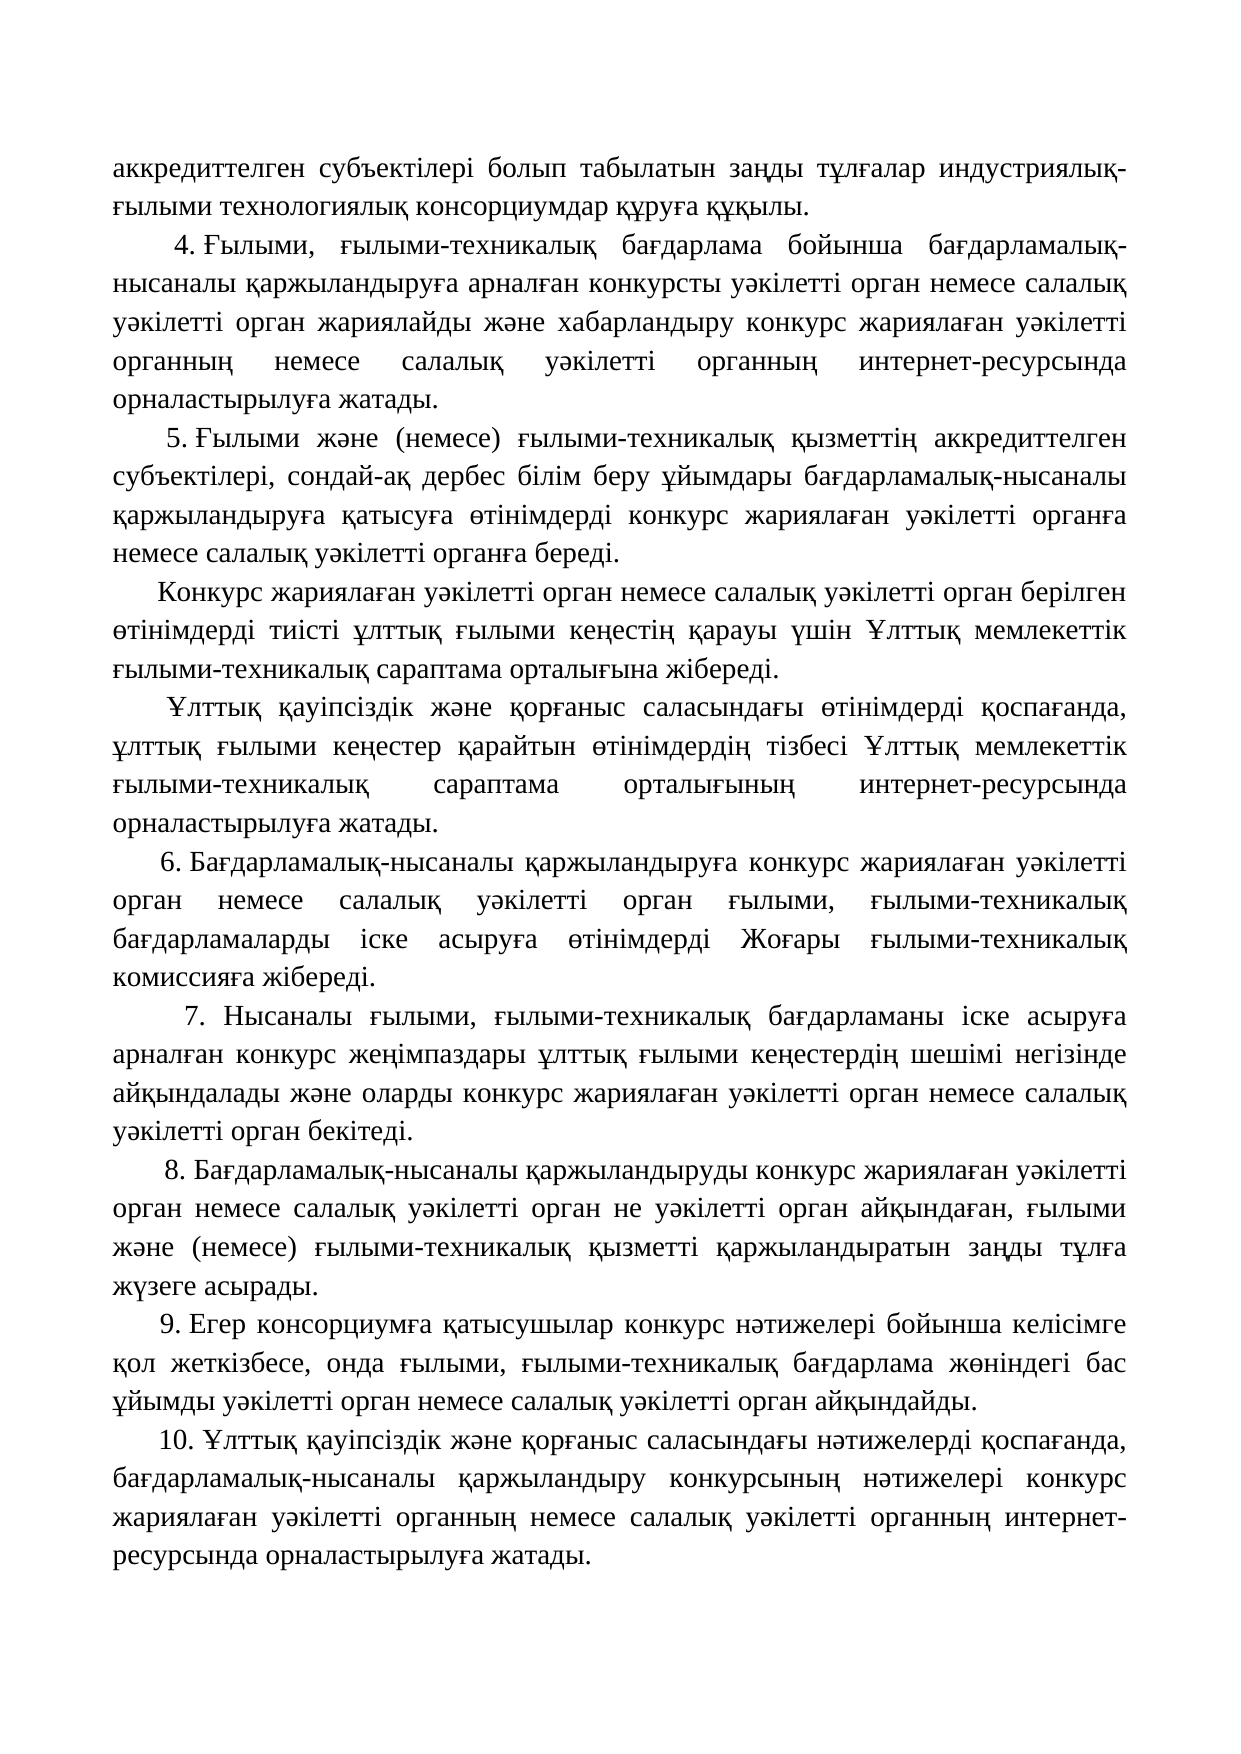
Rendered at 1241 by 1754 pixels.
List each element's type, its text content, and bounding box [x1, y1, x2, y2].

text 8. Бағдарламалық-нысаналы қаржыландыруды конкурс жариялаған уәкілетті орган немесе салалық уәкілетті орган не уәкілетті орган айқындаған, ғылыми және (немесе) ғылыми-техникалық қызметті қаржыландыратын заңды тұлға жүзеге асырады. [112, 1152, 1128, 1301]
text 9. Егер консорциумға қатысушылар конкурс нәтижелері бойынша келісімге қол жеткізбесе, онда ғылыми, ғылыми-техникалық бағдарлама жөніндегі бас ұйымды уәкілетті орган немесе салалық уәкілетті орган айқындайды. [112, 1306, 1128, 1417]
text 4. Ғылыми, ғылыми-техникалық бағдарлама бойынша бағдарламалық-нысаналы қаржыландыруға арналған конкурсты уәкілетті орган немесе салалық уәкілетті орган жариялайды және хабарландыру конкурс жариялаған уәкілетті органның немесе салалық уәкілетті органның интернет-ресурсында орналастырылуға жатады. [112, 227, 1128, 415]
text Конкурс жариялаған уәкілетті орган немесе салалық уәкілетті орган берілген өтінімдерді тиісті ұлттық ғылыми кеңестің қарауы үшін Ұлттық мемлекеттік ғылыми-техникалық сараптама орталығына жібереді. [112, 574, 1128, 684]
text 6. Бағдарламалық-нысаналы қаржыландыруға конкурс жариялаған уәкілетті орган немесе салалық уәкілетті орган ғылыми, ғылыми-техникалық бағдарламаларды іске асыруға өтінімдерді Жоғары ғылыми-техникалық комиссияға жібереді. [112, 844, 1128, 993]
text 10. Ұлттық қауіпсіздік және қорғаныс саласындағы нәтижелерді қоспағанда, бағдарламалық-нысаналы қаржыландыру конкурсының нәтижелері конкурс жариялаған уәкілетті органның немесе салалық уәкілетті органның интернет-ресурсында орналастырылуға жатады. [112, 1422, 1128, 1571]
text 7. Нысаналы ғылыми, ғылыми-техникалық бағдарламаны іске асыруға арналған конкурс жеңімпаздары ұлттық ғылыми кеңестердің шешімі негізінде айқындалады және оларды конкурс жариялаған уәкілетті орган немесе салалық уәкілетті орган бекітеді. [112, 998, 1128, 1147]
text Ұлттық қауіпсіздік және қорғаныс саласындағы өтінімдерді қоспағанда, ұлттық ғылыми кеңестер қарайтын өтінімдердің тізбесі Ұлттық мемлекеттік ғылыми-техникалық сараптама орталығының интернет-ресурсында орналастырылуға жатады. [112, 689, 1128, 839]
